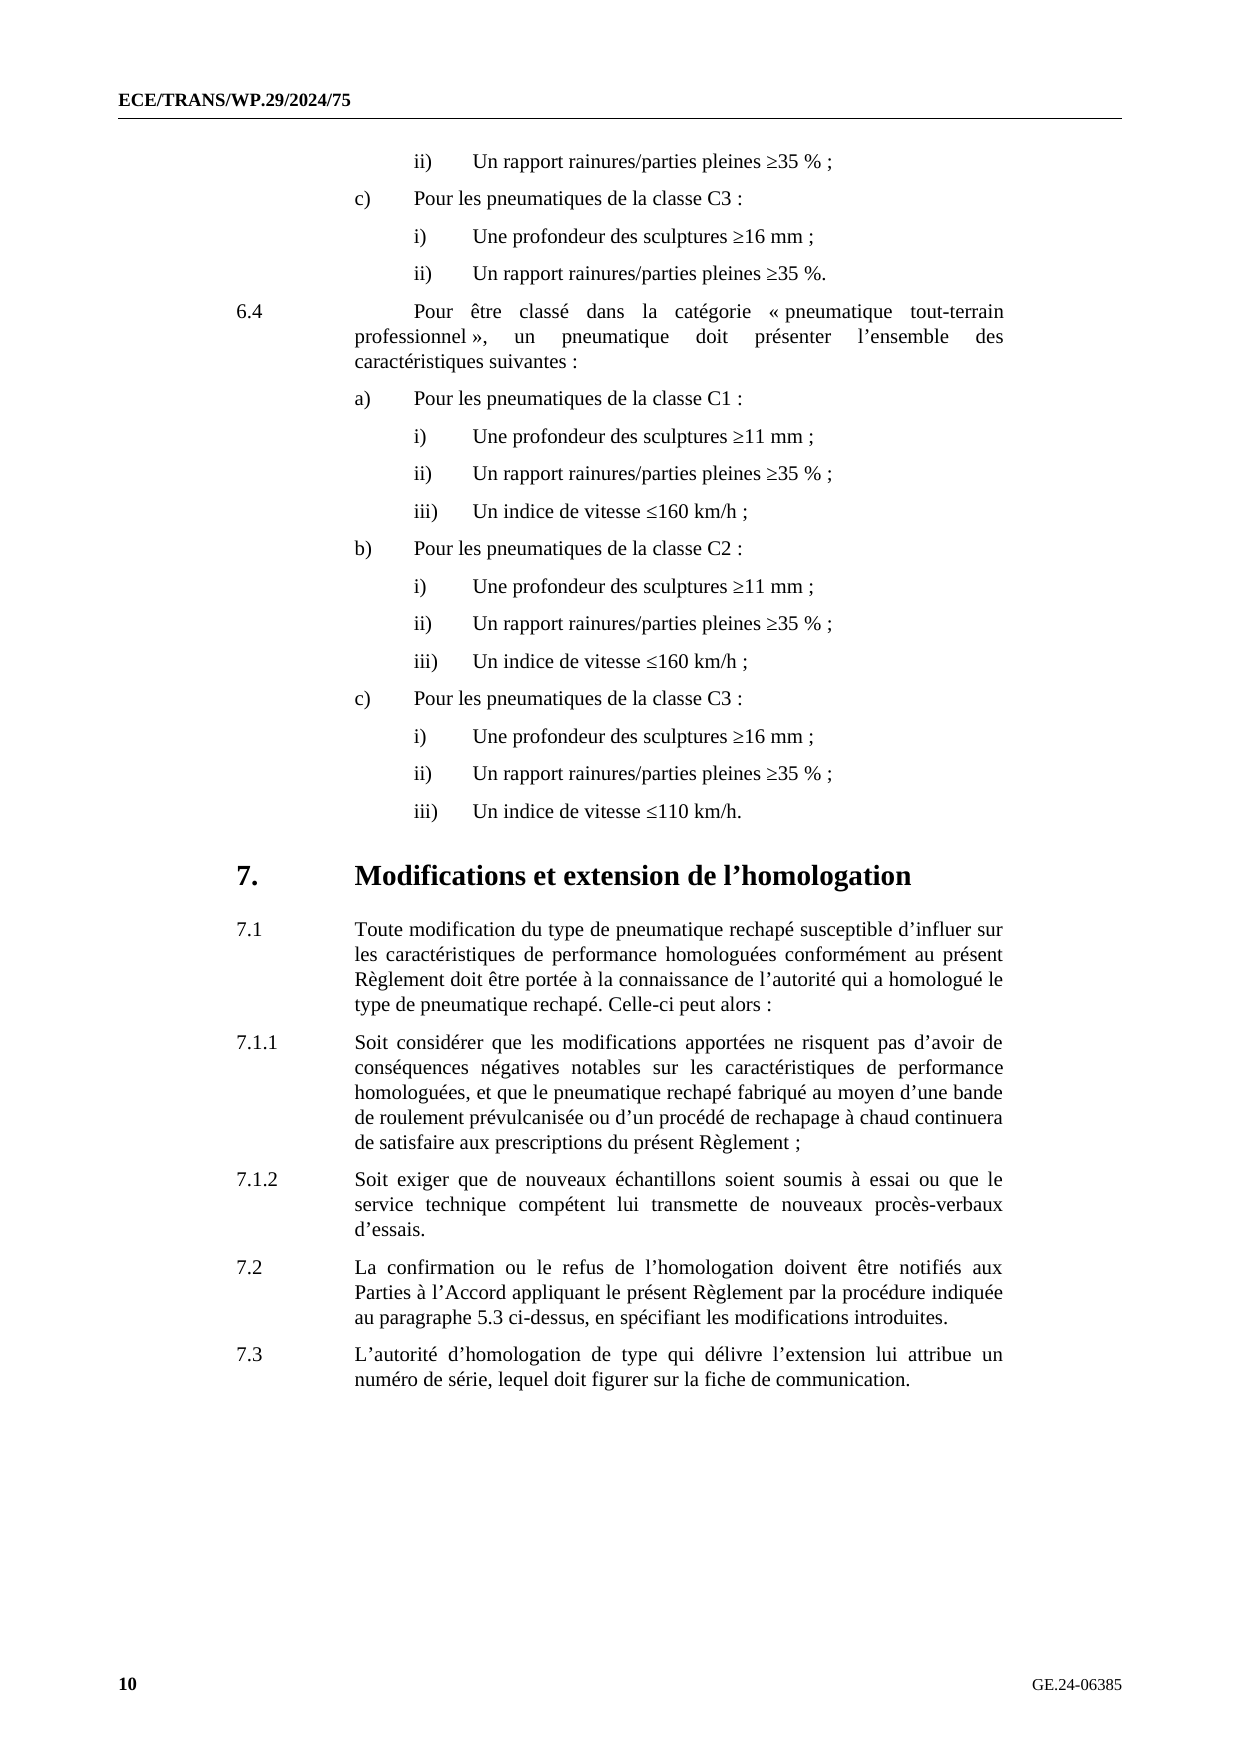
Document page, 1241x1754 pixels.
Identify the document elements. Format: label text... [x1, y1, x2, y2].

text ii) Un rapport rainures/parties pleines ≥35 %. [413, 260, 1004, 285]
text c) Pour les pneumatiques de la classe C3 : [354, 185, 1004, 210]
text a) Pour les pneumatiques de la classe C1 : [354, 385, 1004, 410]
text i) Une profondeur des sculptures ≥16 mm ; [413, 723, 1004, 748]
text ii) Un rapport rainures/parties pleines ≥35 % ; [413, 148, 1004, 173]
text i) Une profondeur des sculptures ≥16 mm ; [413, 223, 1004, 248]
text 6.4 Pour être classé dans la catégorie « pneumatique tout-terrain professionnel », un pneumatique doit présenter l’ensemble des caractéristiques suivantes : [236, 298, 1004, 373]
text c) Pour les pneumatiques de la classe C3 : [354, 685, 1004, 710]
text i) Une profondeur des sculptures ≥11 mm ; [413, 423, 1004, 448]
text 7.1.2 Soit exiger que de nouveaux échantillons soient soumis à essai ou que le service technique compétent lui transmette de nouveaux procès-verbaux d’essais. [236, 1166, 1004, 1241]
text 7.1.1 Soit considérer que les modifications apportées ne risquent pas d’avoir de conséquences négatives notables sur les caractéristiques de performance homologuées, et que le pneumatique rechapé fabriqué au moyen d’une bande de roulement prévulcanisée ou d’un procédé de rechapage à chaud continuera de satisfaire aux prescriptions du présent Règlement ; [236, 1029, 1004, 1154]
text ii) Un rapport rainures/parties pleines ≥35 % ; [413, 610, 1004, 635]
text i) Une profondeur des sculptures ≥11 mm ; [413, 573, 1004, 598]
text 7.1 Toute modification du type de pneumatique rechapé susceptible d’influer sur les caractéristiques de performance homologuées conformément au présent Règlement doit être portée à la connaissance de l’autorité qui a homologué le type de pneumatique rechapé. Celle-ci peut alors : [236, 916, 1004, 1016]
text b) Pour les pneumatiques de la classe C2 : [354, 535, 1004, 560]
text 7. Modifications et extension de l’homologation [236, 860, 1004, 891]
text 7.3 L’autorité d’homologation de type qui délivre l’extension lui attribue un numéro de série, lequel doit figurer sur la fiche de communication. [236, 1341, 1004, 1391]
text ii) Un rapport rainures/parties pleines ≥35 % ; [413, 760, 1004, 785]
text iii) Un indice de vitesse ≤160 km/h ; [413, 648, 1004, 673]
text iii) Un indice de vitesse ≤160 km/h ; [413, 498, 1004, 523]
text 7.2 La confirmation ou le refus de l’homologation doivent être notifiés aux Parties à l’Accord appliquant le présent Règlement par la procédure indiquée au paragraphe 5.3 ci-dessus, en spécifiant les modifications introduites. [236, 1254, 1004, 1329]
text ii) Un rapport rainures/parties pleines ≥35 % ; [413, 460, 1004, 485]
text iii) Un indice de vitesse ≤110 km/h. [413, 798, 1004, 823]
